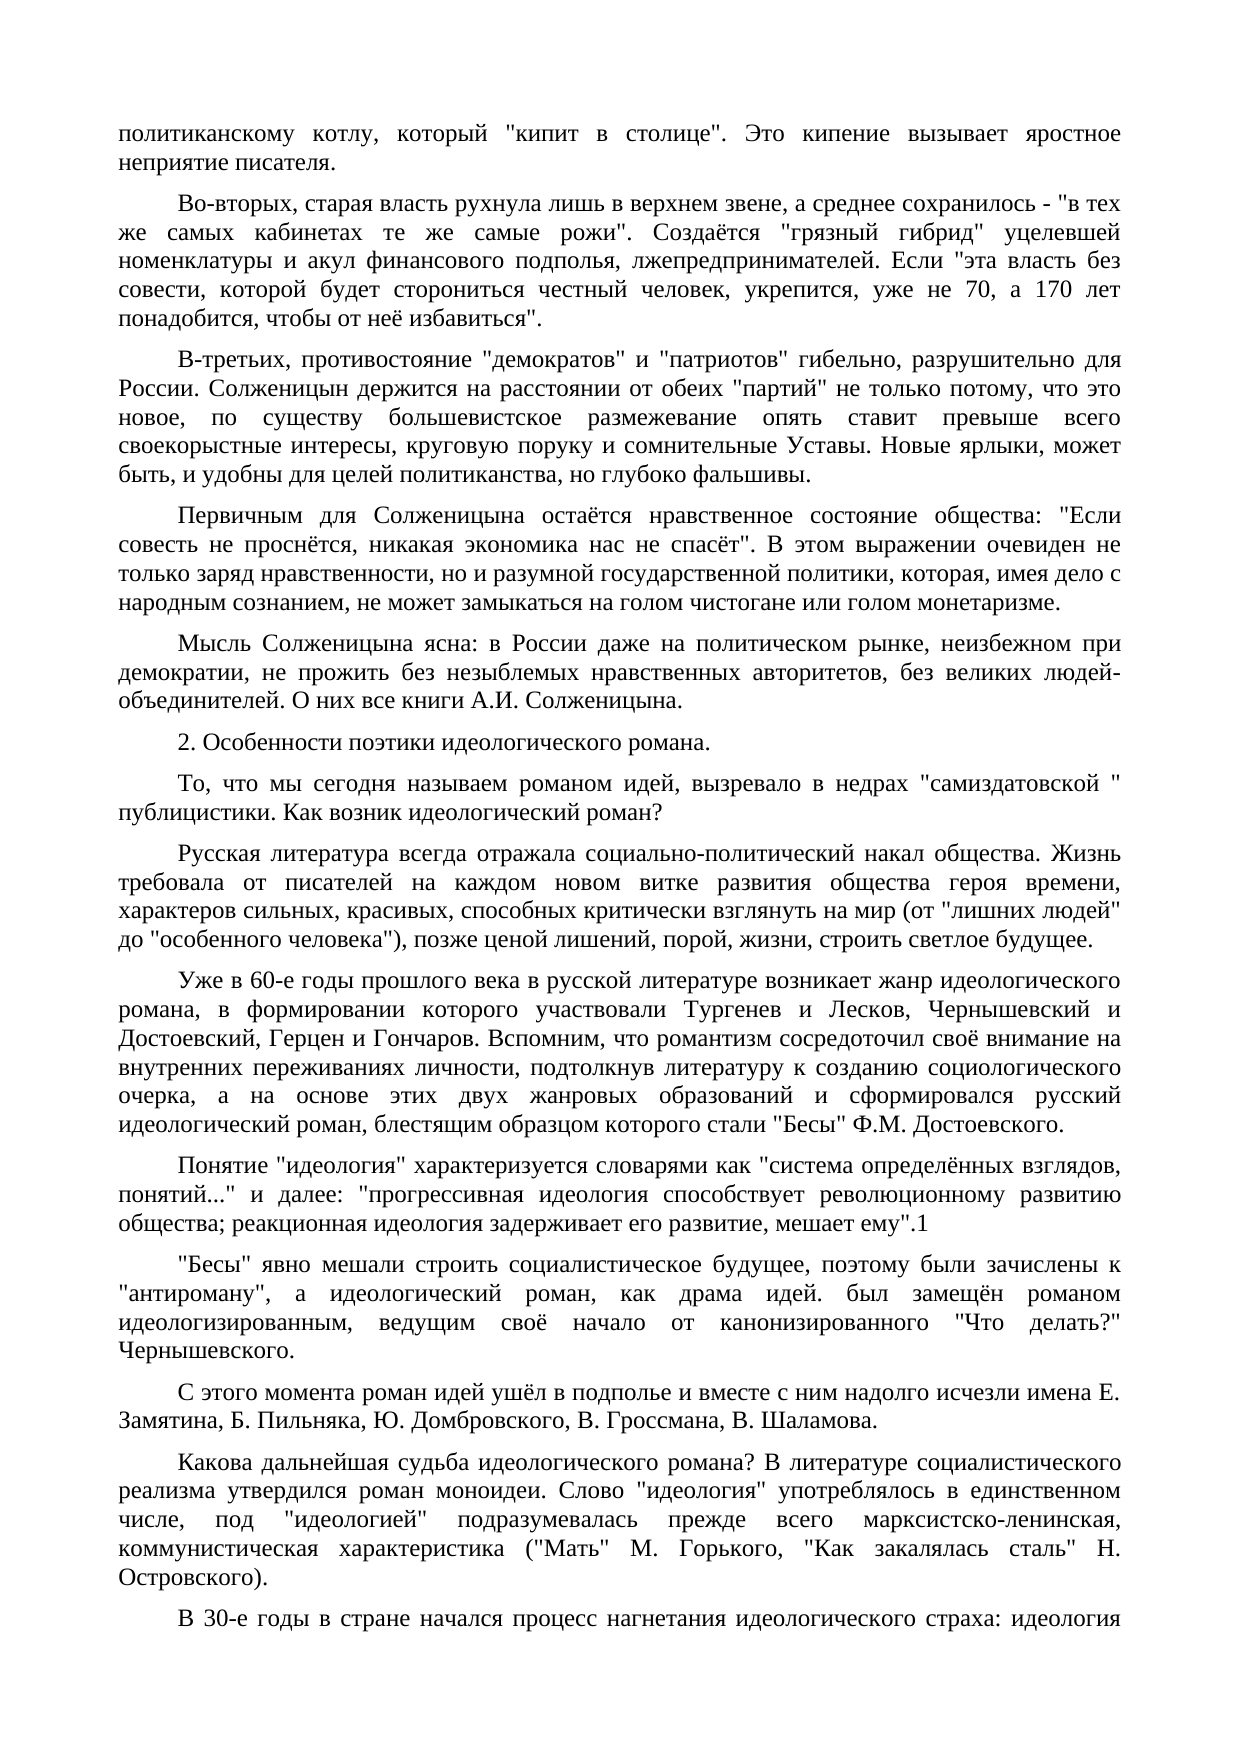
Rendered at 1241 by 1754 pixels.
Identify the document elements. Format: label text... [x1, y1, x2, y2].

text 2. Особенности поэтики идеологического романа. [118, 727, 1122, 756]
text Первичным для Солженицына остаётся нравственное состояние общества: "Если совесть не проснётся, никакая экономика нас не спасёт". В этом выражении очевиден не только заряд нравственности, но и разумной государственной политики, которая, имея дело с народным сознанием, не может замыкаться на голом чистогане или голом монетаризме. [118, 501, 1122, 616]
text "Бесы" явно мешали строить социалистическое будущее, поэтому были зачислены к "антироману", а идеологический роман, как драма идей. был замещён романом идеологизированным, ведущим своё начало от канонизированного "Что делать?" Чернышевского. [118, 1249, 1122, 1364]
text Понятие "идеология" характеризуется словарями как "система определённых взглядов, понятий..." и далее: "прогрессивная идеология способствует революционному развитию общества; реакционная идеология задерживает его развитие, мешает ему".1 [118, 1151, 1122, 1237]
text С этого момента роман идей ушёл в подполье и вместе с ним надолго исчезли имена Е. Замятина, Б. Пильняка, Ю. Домбровского, В. Гроссмана, В. Шаламова. [118, 1377, 1122, 1434]
text Какова дальнейшая судьба идеологического романа? В литературе социалистического реализма утвердился роман моноидеи. Слово "идеология" употреблялось в единственном числе, под "идеологией" подразумевалась прежде всего марксистско-ленинская, коммунистическая характеристика ("Мать" М. Горького, "Как закалялась сталь" Н. Островского). [118, 1447, 1122, 1591]
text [118, 1603, 1122, 1632]
text В-третьих, противостояние "демократов" и "патриотов" гибельно, разрушительно для России. Солженицын держится на расстоянии от обеих "партий" не только потому, что это новое, по существу большевистское размежевание опять ставит превыше всего своекорыстные интересы, круговую поруку и сомнительные Уставы. Новые ярлыки, может быть, и удобны для целей политиканства, но глубоко фальшивы. [118, 344, 1122, 488]
text Во-вторых, старая власть рухнула лишь в верхнем звене, а среднее сохранилось - "в тех же самых кабинетах те же самые рожи". Создаётся "грязный гибрид" уцелевшей номенклатуры и акул финансового подполья, лжепредпринимателей. Если "эта власть без совести, которой будет сторониться честный человек, укрепится, уже не 70, а 170 лет понадобится, чтобы от неё избавиться". [118, 188, 1122, 332]
text Русская литература всегда отражала социально-политический накал общества. Жизнь требовала от писателей на каждом новом витке развития общества героя времени, характеров сильных, красивых, способных критически взглянуть на мир (от "лишних людей" до "особенного человека"), позже ценой лишений, порой, жизни, строить светлое будущее. [118, 838, 1122, 953]
text То, что мы сегодня называем романом идей, вызревало в недрах "самиздатовской " публицистики. Как возник идеологический роман? [118, 768, 1122, 826]
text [118, 118, 1122, 176]
text Уже в 60-е годы прошлого века в русской литературе возникает жанр идеологического романа, в формировании которого участвовали Тургенев и Лесков, Чернышевский и Достоевский, Герцен и Гончаров. Вспомним, что романтизм сосредоточил своё внимание на внутренних переживаниях личности, подтолкнув литературу к созданию социологического очерка, а на основе этих двух жанровых образований и сформировался русский идеологический роман, блестящим образцом которого стали "Бесы" Ф.М. Достоевского. [118, 966, 1122, 1138]
text Мысль Солженицына ясна: в России даже на политическом рынке, неизбежном при демократии, не прожить без незыблемых нравственных авторитетов, без великих людей-объединителей. О них все книги А.И. Солженицына. [118, 628, 1122, 714]
